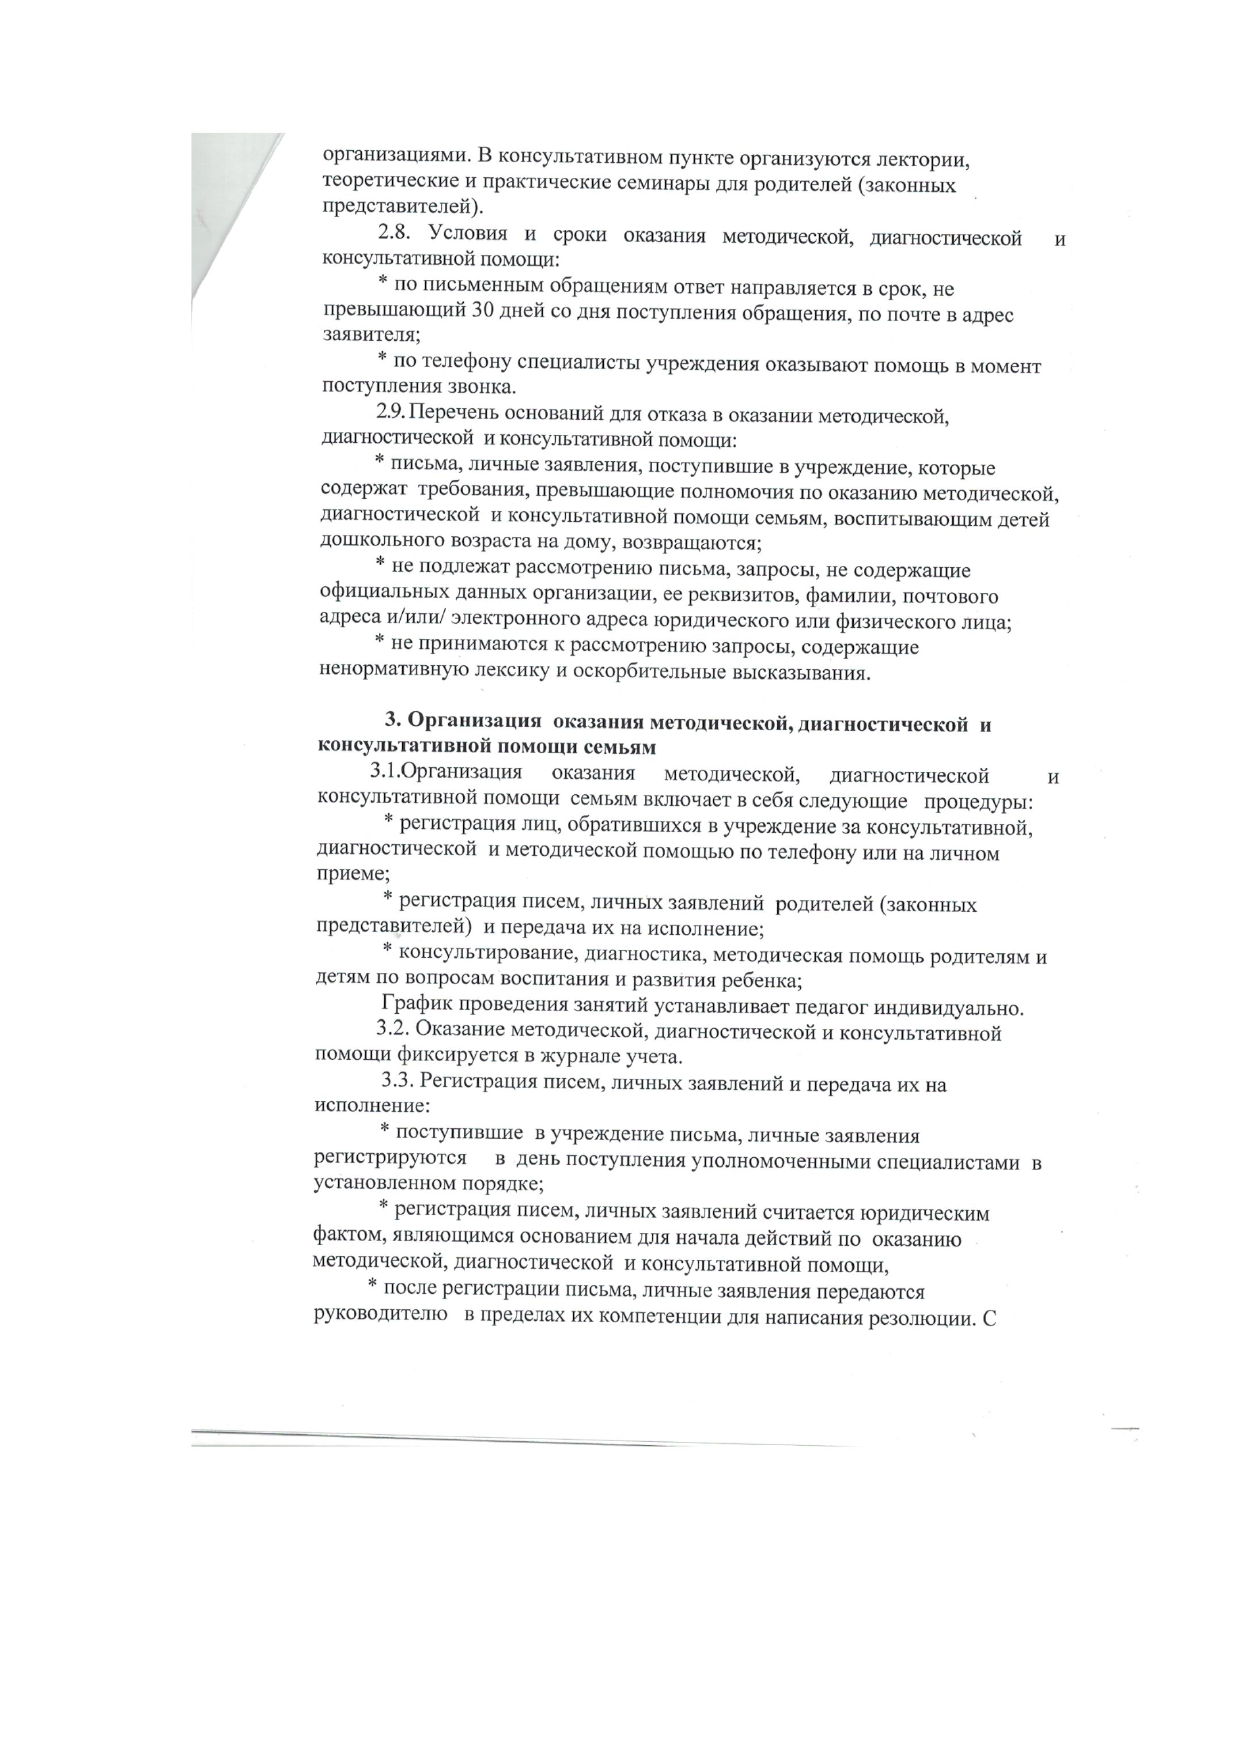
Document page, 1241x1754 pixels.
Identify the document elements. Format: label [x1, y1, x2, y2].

picture [179, 120, 1151, 1457]
